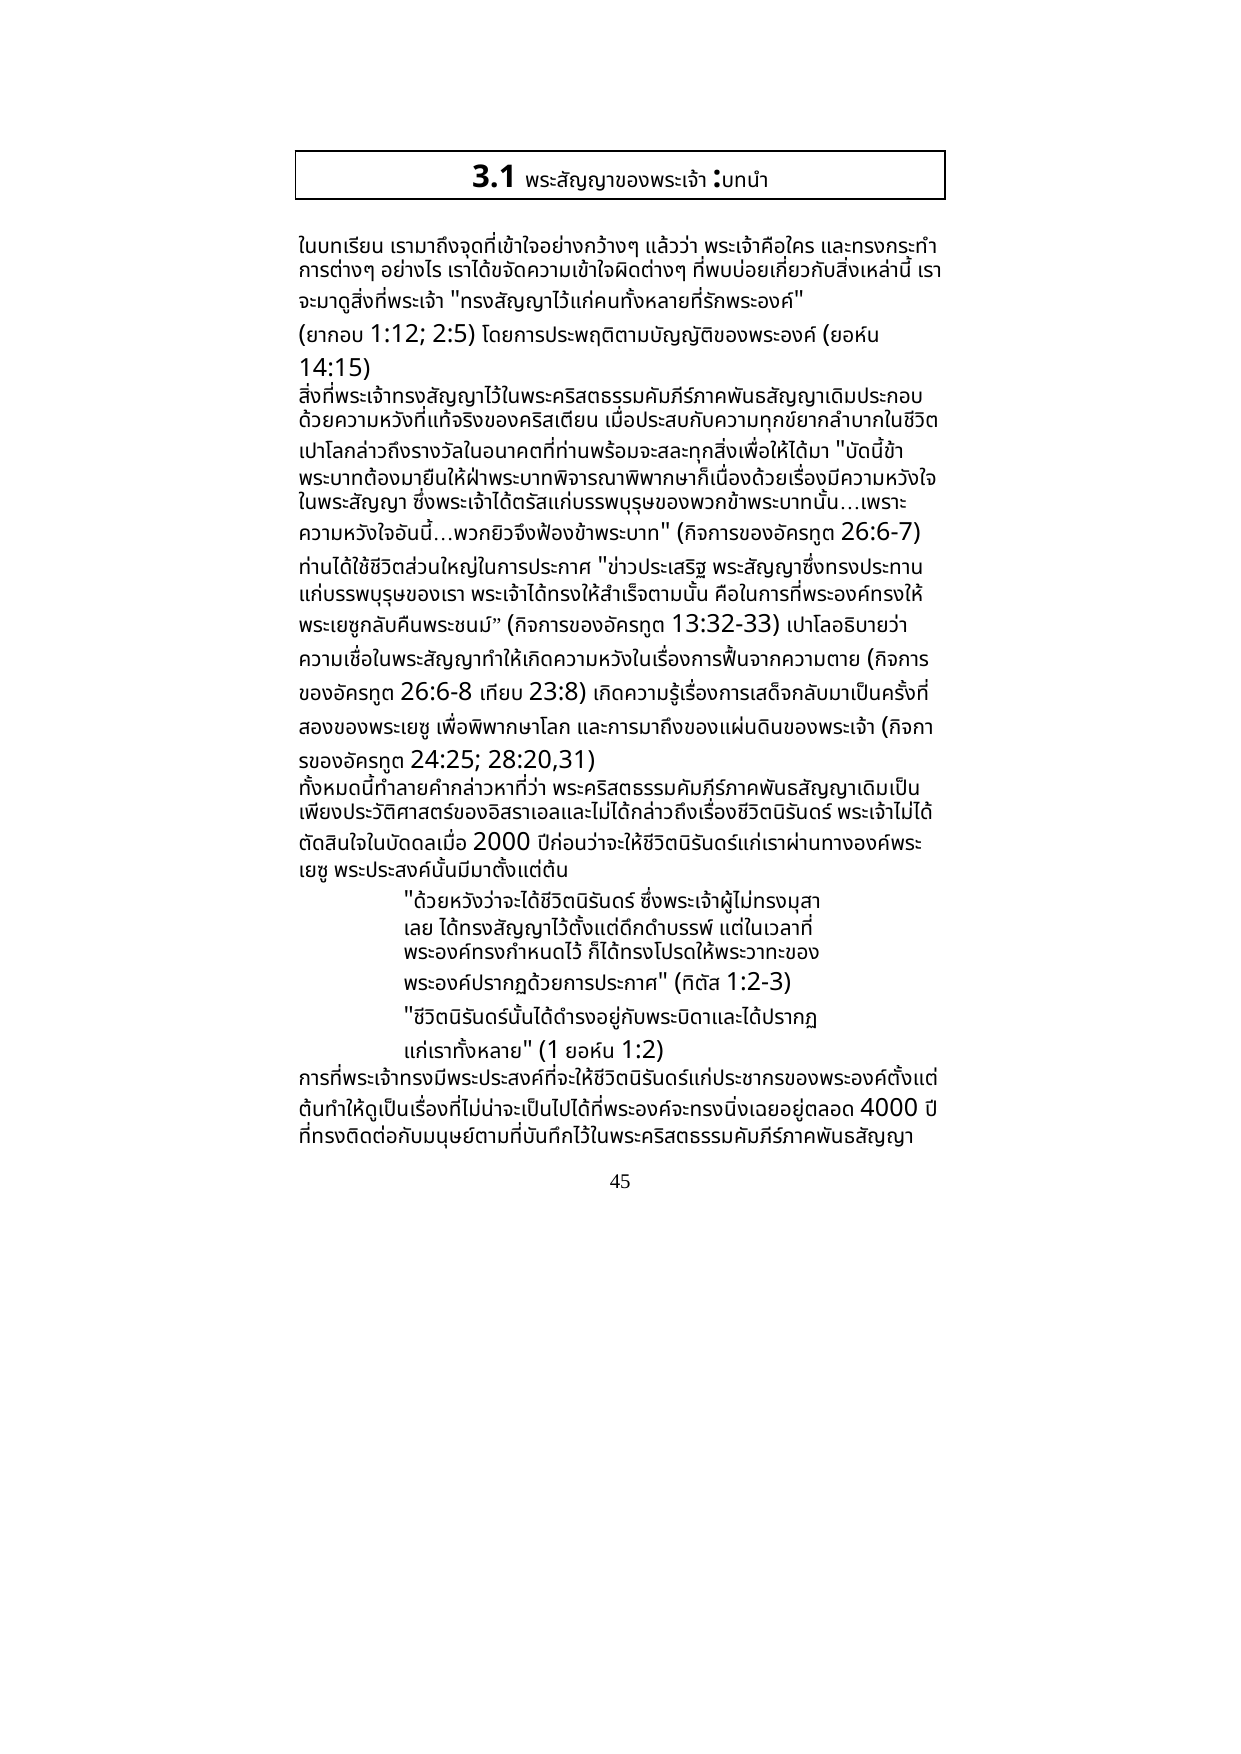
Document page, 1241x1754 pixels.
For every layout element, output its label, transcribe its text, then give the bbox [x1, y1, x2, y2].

text "ชีวิตนิรันดร์นั้นได้ดำรงอยู่กับพระบิดาและได้ปรากฏแก่เราทั้งหลาย" (1ยอห์น 1:2) [403, 998, 837, 1066]
text 3.1 พระสัญญาของพระเจ้า :บทนำ [296, 152, 944, 198]
text สิ่งที่พระเจ้าทรงสัญญาไว้ในพระคริสตธรรมคัมภีร์ภาคพันธสัญญาเดิมประกอบด้วยความหวังที่แท้จริงของคริสเตียน เมื่อประสบกับความทุกข์ยากลำบากในชีวิต เปาโลกล่าวถึงรางวัลในอนาคตที่ท่านพร้อมจะสละทุกสิ่งเพื่อให้ได้มา "บัดนี้ข้าพระบาทต้องมายืนให้ฝ่าพระบาทพิจารณาพิพากษาก็เนื่องด้วยเรื่องมีความหวังใจในพระสัญญา ซึ่งพระเจ้าได้ตรัสแก่บรรพบุรุษของพวกข้าพระบาทนั้น…เพราะความหวังใจอันนี้…พวกยิวจึงฟ้องข้าพระบาท" (กิจการของอัครทูต 26:6-7) ท่านได้ใช้ชีวิตส่วนใหญ่ในการประกาศ "ข่าวประเสริฐ พระสัญญาซึ่งทรงประทานแก่บรรพบุรุษของเรา พระเจ้าได้ทรงให้สำเร็จตามนั้น คือในการที่พระองค์ทรงให้พระเยซูกลับคืนพระชนม์” (กิจการของอัครทูต 13:32-33) เปาโลอธิบายว่าความเชื่อในพระสัญญาทำให้เกิดความหวังในเรื่องการฟื้นจากความตาย (กิจการของอัครทูต 26:6-8 เทียบ 23:8) เกิดความรู้เรื่องการเสด็จกลับมาเป็นครั้งที่สองของพระเยซู เพื่อพิพากษาโลก และการมาถึงของแผ่นดินของพระเจ้า (กิจการของอัครทูต 24:25; 28:20,31) [298, 384, 942, 776]
text ทั้งหมดนี้ทำลายคำกล่าวหาที่ว่า พระคริสตธรรมคัมภีร์ภาคพันธสัญญาเดิมเป็นเพียงประวัติศาสตร์ของอิสราเอลและไม่ได้กล่าวถึงเรื่องชีวิตนิรันดร์ พระเจ้าไม่ได้ตัดสินใจในบัดดลเมื่อ 2000 ปีก่อนว่าจะให้ชีวิตนิรันดร์แก่เราผ่านทางองค์พระเยซู พระประสงค์นั้นมีมาตั้งแต่ต้น [298, 776, 942, 882]
text ในบทเรียน เรามาถึงจุดที่เข้าใจอย่างกว้างๆ แล้วว่า พระเจ้าคือใคร และทรงกระทำการต่างๆ อย่างไร เราได้ขจัดความเข้าใจผิดต่างๆ ที่พบบ่อยเกี่ยวกับสิ่งเหล่านี้ เราจะมาดูสิ่งที่พระเจ้า "ทรงสัญญาไว้แก่คนทั้งหลายที่รักพระองค์" (ยากอบ 1:12; 2:5) โดยการประพฤติตามบัญญัติของพระองค์ (ยอห์น 14:15) [298, 234, 942, 384]
text "ด้วยหวังว่าจะได้ชีวิตนิรันดร์ ซึ่งพระเจ้าผู้ไม่ทรงมุสาเลย ได้ทรงสัญญาไว้ตั้งแต่ดึกดำบรรพ์ แต่ในเวลาที่พระองค์ทรงกำหนดไว้ ก็ได้ทรงโปรดให้พระวาทะของพระองค์ปรากฏด้วยการประกาศ" (ทิตัส 1:2-3) [403, 882, 837, 998]
